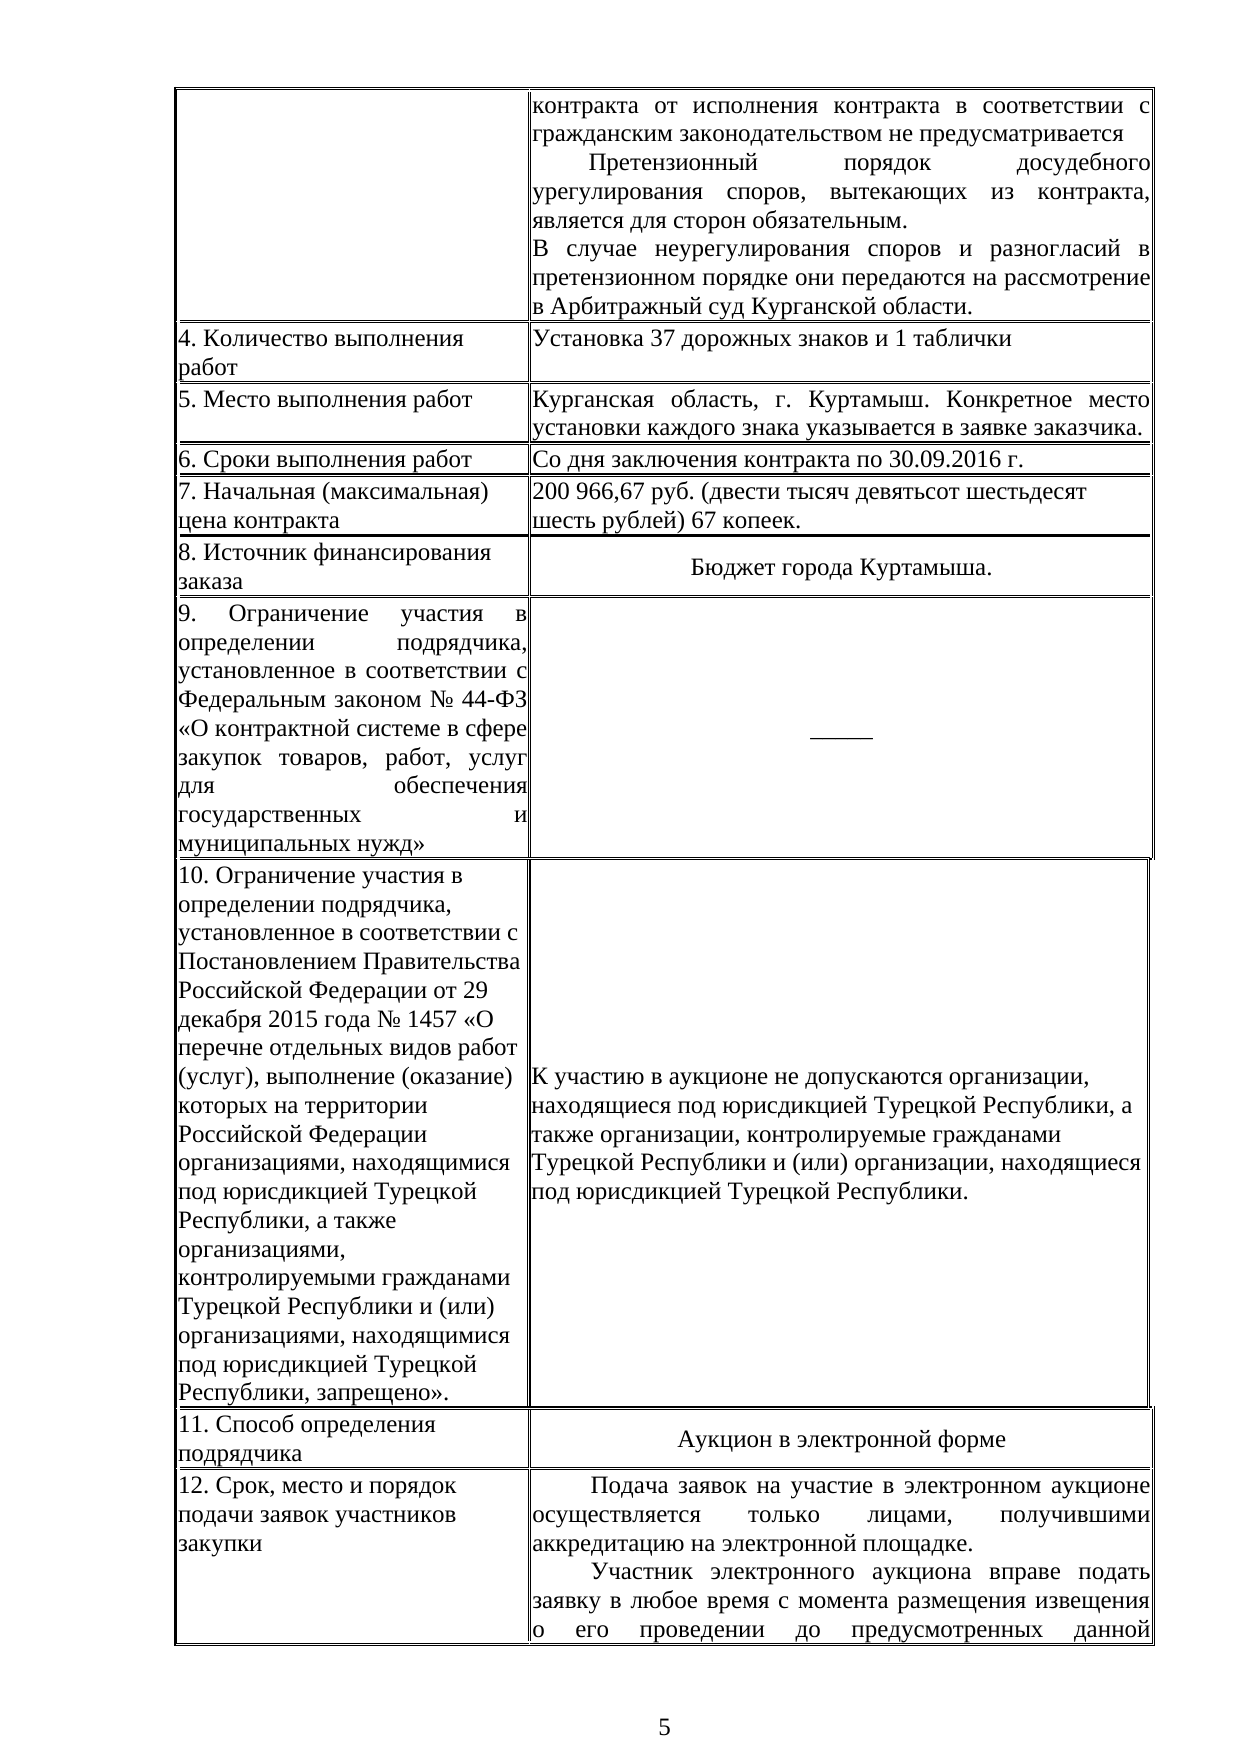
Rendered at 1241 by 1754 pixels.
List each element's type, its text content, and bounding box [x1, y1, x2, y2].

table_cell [177, 90, 530, 320]
table_cell Курганская область, г. Куртамыш. Конкретное место установки каждого знака указывается в заявке заказчика. [530, 381, 1153, 441]
table_cell 9. Ограничение участия в определении подрядчика, установленное в соответствии с Федеральным законом № 44-ФЗ «О контрактной системе в сфере закупок товаров, работ, услуг для обеспечения государственных и муниципальных нужд» [176, 595, 530, 857]
table_cell Бюджет города Куртамыша. [531, 534, 1152, 595]
table_cell К участию в аукционе не допускаются организации, находящиеся под юрисдикцией Турецкой Республики, а также организации, контролируемые гражданами Турецкой Республики и (или) организации, находящиеся под юрисдикцией Турецкой Республики. [531, 860, 1147, 1406]
table_cell Установка 37 дорожных знаков и 1 таблички [530, 320, 1153, 381]
table_cell 4. Количество выполнения работ [176, 320, 530, 381]
table_cell Со дня заключения контракта по 30.09.2016 г. [531, 441, 1152, 473]
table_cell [530, 1467, 1153, 1643]
table_cell 5. Место выполнения работ [176, 381, 530, 441]
table_cell 7. Начальная (максимальная) цена контракта [177, 473, 528, 534]
table_cell 11. Способ определения подрядчика [177, 1406, 528, 1467]
table_cell 8. Источник финансирования заказа [177, 534, 528, 595]
table_cell Аукцион в электронной форме [531, 1406, 1153, 1467]
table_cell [176, 1467, 530, 1643]
table_cell 10. Ограничение участия в определении подрядчика, установленное в соответствии с Постановлением Правительства Российской Федерации от 29 декабря 2015 года № 1457 «О перечне отдельных видов работ (услуг), выполнение (оказание) которых на территории Российской Федерации организациями, находящимися под юрисдикцией Турецкой Республики, а также организациями, контролируемыми гражданами Турецкой Республики и (или) организациями, находящимися под юрисдикцией Турецкой Республики, запрещено». [176, 857, 529, 1406]
table_cell 200 966,67 руб. (двести тысяч девятьсот шестьдесят шесть рублей) 67 копеек. [531, 473, 1152, 534]
table_cell _____ [530, 595, 1153, 857]
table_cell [530, 90, 1152, 320]
table_cell 6. Сроки выполнения работ [177, 441, 528, 473]
